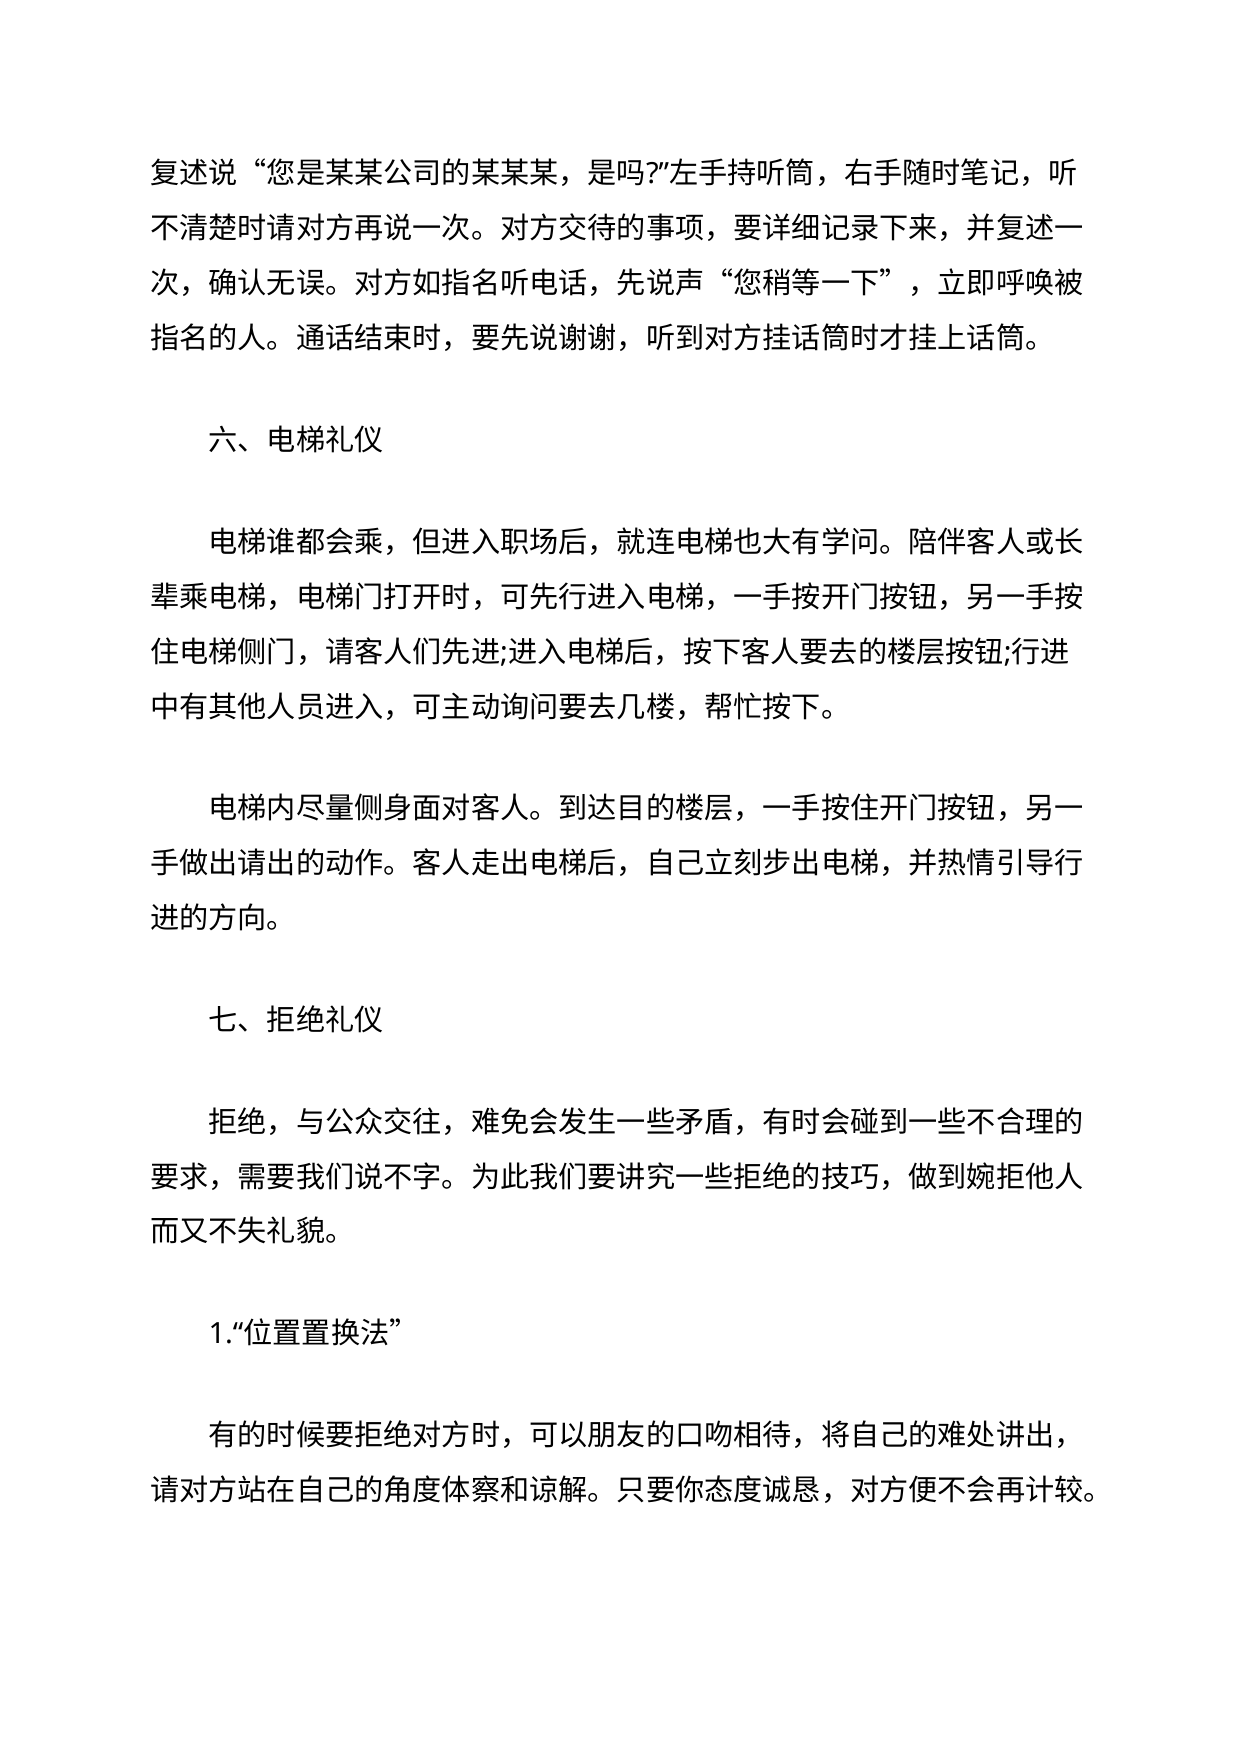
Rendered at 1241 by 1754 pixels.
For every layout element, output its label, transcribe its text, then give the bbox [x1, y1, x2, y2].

text 拒绝，与公众交往，难免会发生一些矛盾，有时会碰到一些不合理的要求，需要我们说不字。为此我们要讲究一些拒绝的技巧，做到婉拒他人而又不失礼貌。 [150, 1098, 1090, 1250]
text 有的时候要拒绝对方时，可以朋友的口吻相待，将自己的难处讲出，请对方站在自己的角度体察和谅解。只要你态度诚恳，对方便不会再计较。 [150, 1412, 1090, 1509]
text 六、电梯礼仪 [150, 417, 1090, 459]
text 电梯内尽量侧身面对客人。到达目的楼层，一手按住开门按钮，另一手做出请出的动作。客人走出电梯后，自己立刻步出电梯，并热情引导行进的方向。 [150, 785, 1090, 937]
text 七、拒绝礼仪 [150, 996, 1090, 1039]
text 电梯谁都会乘，但进入职场后，就连电梯也大有学问。陪伴客人或长辈乘电梯，电梯门打开时，可先行进入电梯，一手按开门按钮，另一手按住电梯侧门，请客人们先进;进入电梯后，按下客人要去的楼层按钮;行进中有其他人员进入，可主动询问要去几楼，帮忙按下。 [150, 518, 1090, 725]
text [150, 150, 1090, 357]
text 1.“位置置换法” [150, 1310, 1090, 1352]
